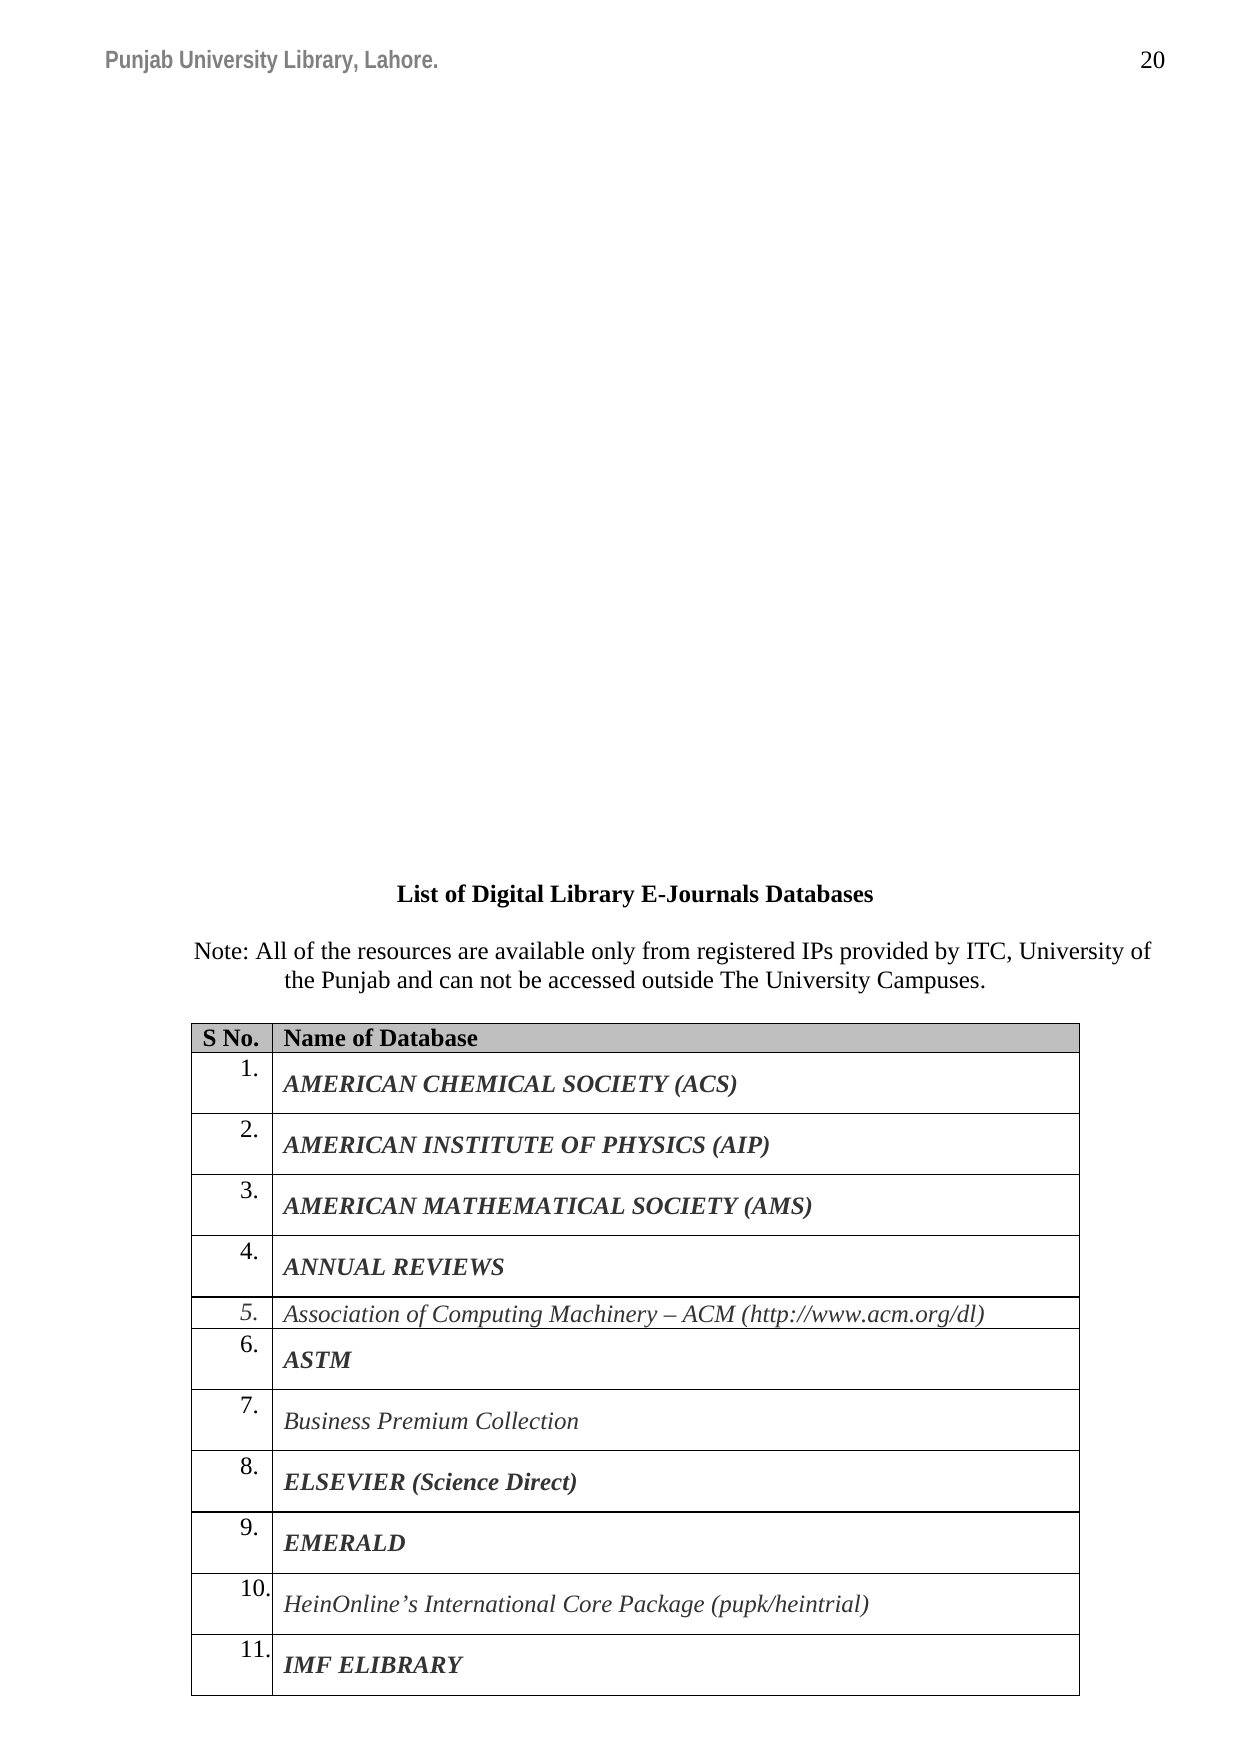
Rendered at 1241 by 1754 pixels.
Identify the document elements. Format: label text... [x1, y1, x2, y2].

table_cell [192, 1053, 272, 1113]
table_cell EMERALD [273, 1513, 1079, 1572]
table_cell [192, 1329, 272, 1389]
table_cell [192, 1574, 272, 1633]
table_cell [192, 1298, 272, 1328]
table_cell AMERICAN INSTITUTE OF PHYSICS (AIP) [273, 1114, 1079, 1174]
text Note: All of the resources are available only from registered IPs provided by ITC, University of the Punjab and can not be accessed outside The University Campuses. [105, 936, 1165, 994]
table_header Name of Database [273, 1024, 1079, 1052]
table_cell Association of Computing Machinery – ACM (http://www.acm.org/dl) [273, 1298, 1079, 1328]
table_cell [192, 1635, 272, 1694]
table_cell ASTM [273, 1329, 1079, 1389]
table_cell [192, 1513, 272, 1572]
table_header S No. [192, 1024, 272, 1052]
table_cell [192, 1114, 272, 1174]
table_cell AMERICAN CHEMICAL SOCIETY (ACS) [273, 1053, 1079, 1113]
table_cell [192, 1236, 272, 1296]
table_cell HeinOnline’s International Core Package (pupk/heintrial) [273, 1574, 1079, 1633]
table_cell [192, 1175, 272, 1235]
table_cell AMERICAN MATHEMATICAL SOCIETY (AMS) [273, 1175, 1079, 1235]
table_cell ANNUAL REVIEWS [273, 1236, 1079, 1296]
table_cell [192, 1451, 272, 1511]
table_cell IMF ELIBRARY [273, 1635, 1079, 1694]
table_cell ELSEVIER (Science Direct) [273, 1451, 1079, 1511]
text List of Digital Library E-Journals Databases [105, 879, 1165, 907]
table_cell Business Premium Collection [273, 1390, 1079, 1450]
table_cell [192, 1390, 272, 1450]
